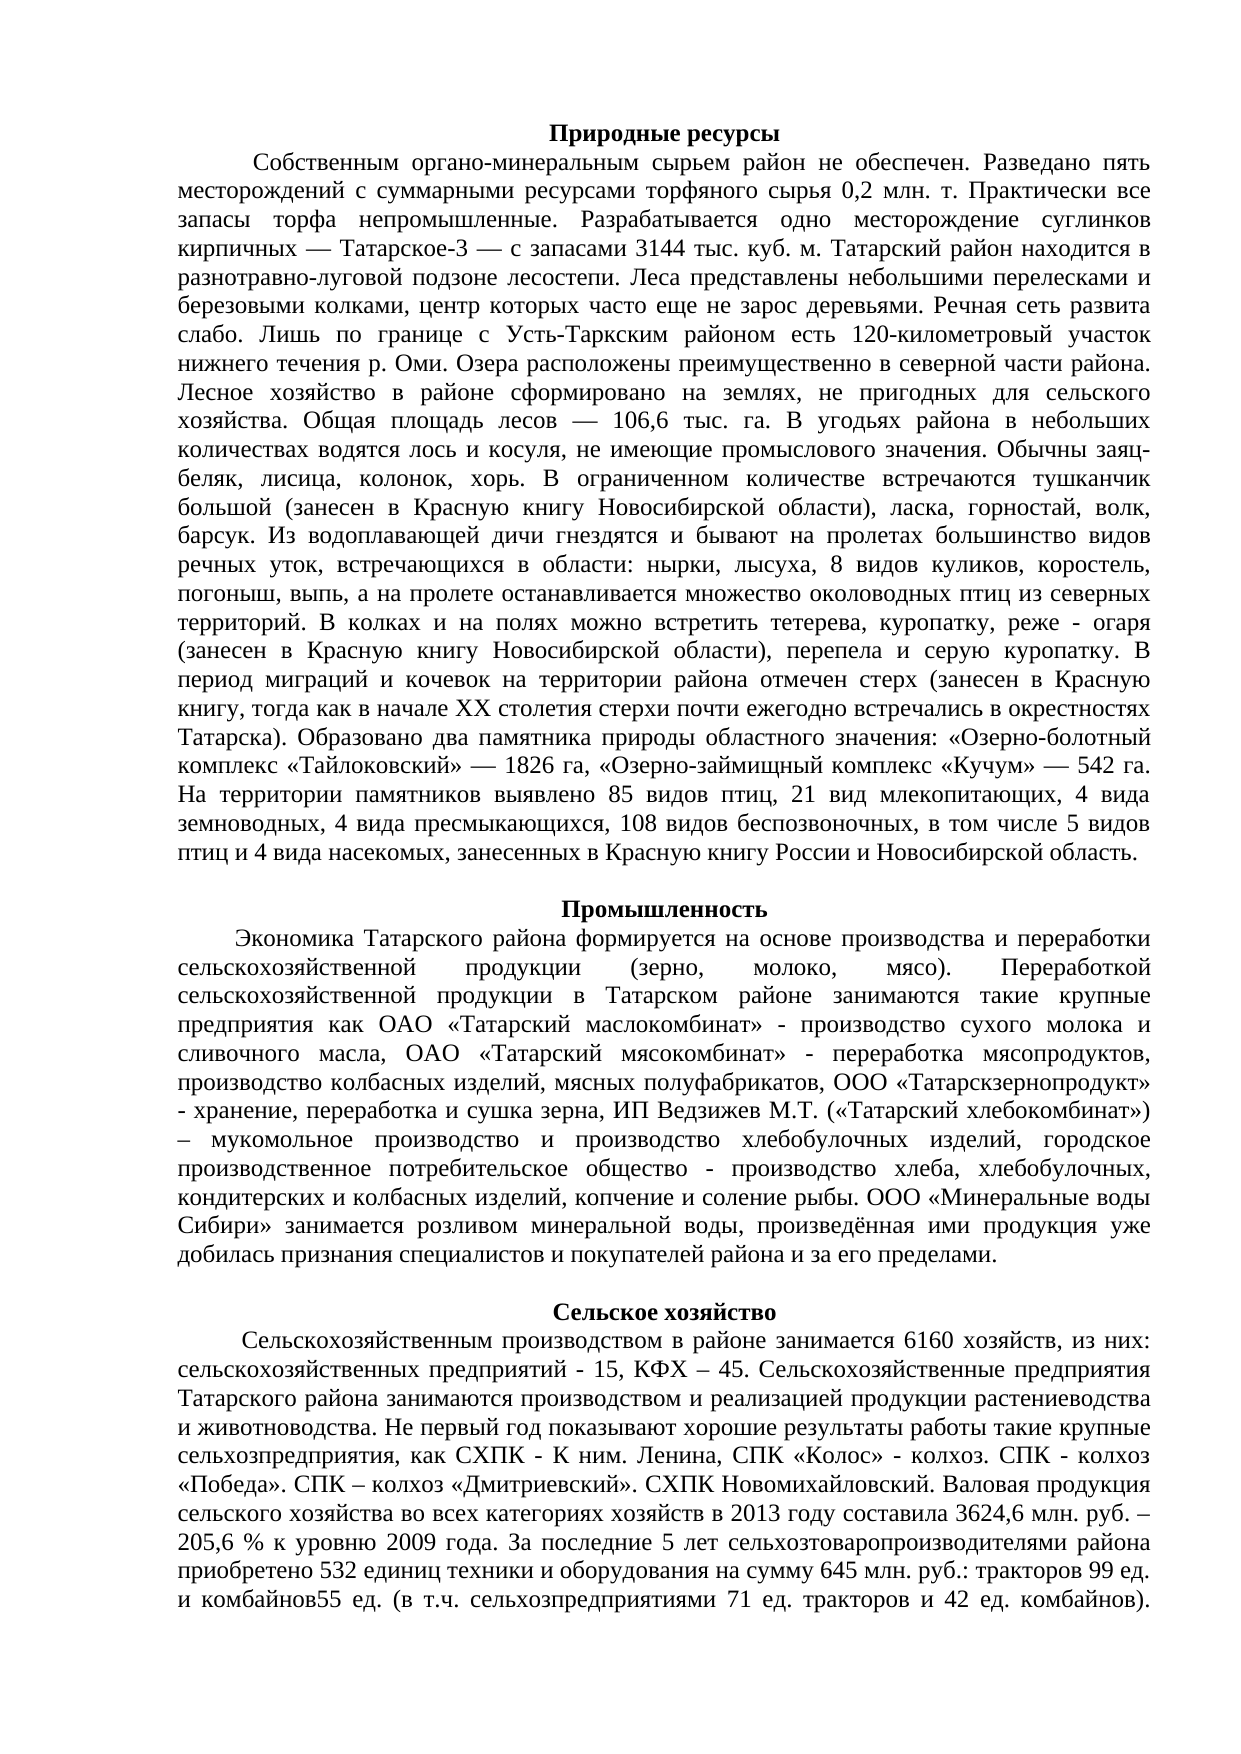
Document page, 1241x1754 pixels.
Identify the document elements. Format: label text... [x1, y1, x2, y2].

text Собственным органо-минеральным сырьем район не обеспечен. Разведано пять месторождений с суммарными ресурсами торфяного сырья 0,2 млн. т. Практически все запасы торфа непромышленные. Разрабатывается одно месторождение суглинков кирпичных — Татарское-3 — с запасами 3144 тыс. куб. м. Татарский район находится в разнотравно-луговой подзоне лесостепи. Леса представлены небольшими перелесками и березовыми колками, центр которых часто еще не зарос деревьями. Речная сеть развита слабо. Лишь по границе с Усть-Таркским районом есть 120-километровый участок нижнего течения р. Оми. Озера расположены преимущественно в северной части района. Лесное хозяйство в районе сформировано на землях, не пригодных для сельского хозяйства. Общая площадь лесов — 106,6 тыс. га. В угодьях района в небольших количествах водятся лось и косуля, не имеющие промыслового значения. Обычны заяц-беляк, лисица, колонок, хорь. В ограниченном количестве встречаются тушканчик большой (занесен в Красную книгу Новосибирской области), ласка, горностай, волк, барсук. Из водоплавающей дичи гнездятся и бывают на пролетах большинство видов речных уток, встречающихся в области: нырки, лысуха, 8 видов куликов, коростель, погоныш, выпь, а на пролете останавливается множество околоводных птиц из северных территорий. В колках и на полях можно встретить тетерева, куропатку, реже - огаря (занесен в Красную книгу Новосибирской области), перепела и серую куропатку. В период миграций и кочевок на территории района отмечен стерх (занесен в Красную книгу, тогда как в начале XX столетия стерхи почти ежегодно встречались в окрестностях Татарска). Образовано два памятника природы областного значения: «Озерно-болотный комплекс «Тайлоковский» — 1826 га, «Озерно-займищный комплекс «Кучум» — 542 га. На территории памятников выявлено 85 видов птиц, 21 вид млекопитающих, 4 вида земноводных, 4 вида пресмыкающихся, 108 видов беспозвоночных, в том числе 5 видов птиц и 4 вида насекомых, занесенных в Красную книгу России и Новосибирской область. [177, 147, 1152, 866]
text Экономика Татарского района формируется на основе производства и переработки сельскохозяйственной продукции (зерно, молоко, мясо). Переработкой сельскохозяйственной продукции в Татарском районе занимаются такие крупные предприятия как ОАО «Татарский маслокомбинат» - производство сухого молока и сливочного масла, ОАО «Татарский мясокомбинат» - переработка мясопродуктов, производство колбасных изделий, мясных полуфабрикатов, ООО «Татарскзернопродукт» - хранение, переработка и сушка зерна, ИП Ведзижев М.Т. («Татарский хлебокомбинат») – мукомольное производство и производство хлебобулочных изделий, городское производственное потребительское общество - производство хлеба, хлебобулочных, кондитерских и колбасных изделий, копчение и соление рыбы. ООО «Минеральные воды Сибири» занимается розливом минеральной воды, произведённая ими продукция уже добилась признания специалистов и покупателей района и за его пределами. [177, 923, 1152, 1268]
text Природные ресурсы [177, 118, 1152, 147]
text Промышленность [177, 894, 1152, 923]
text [177, 1326, 1152, 1613]
text Сельское хозяйство [177, 1297, 1152, 1326]
